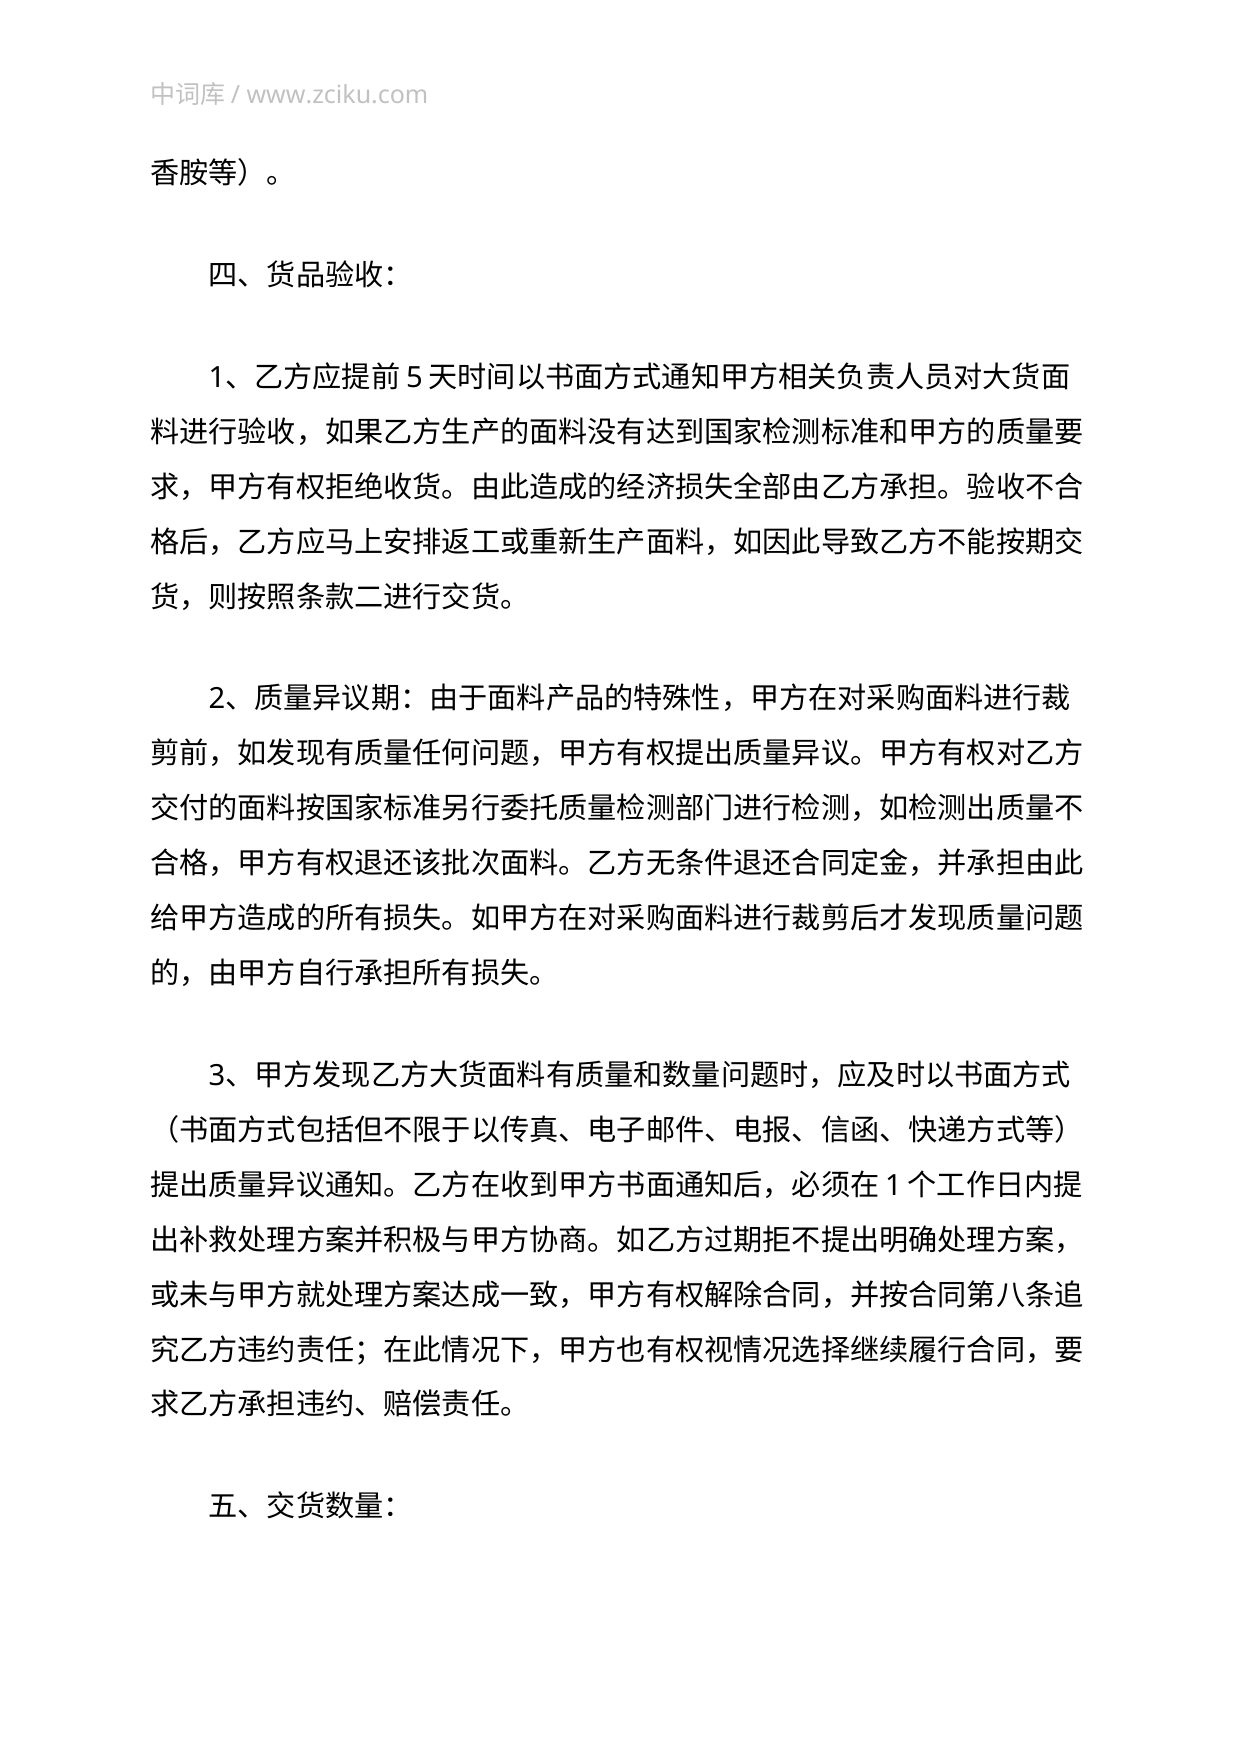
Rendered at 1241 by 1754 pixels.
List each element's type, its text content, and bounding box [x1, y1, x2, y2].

text 2、质量异议期：由于面料产品的特殊性，甲方在对采购面料进行裁剪前，如发现有质量任何问题，甲方有权提出质量异议。甲方有权对乙方交付的面料按国家标准另行委托质量检测部门进行检测，如检测出质量不合格，甲方有权退还该批次面料。乙方无条件退还合同定金，并承担由此给甲方造成的所有损失。如甲方在对采购面料进行裁剪后才发现质量问题的，由甲方自行承担所有损失。 [150, 675, 1090, 992]
text 五、交货数量： [150, 1483, 1090, 1525]
text 四、货品验收： [150, 252, 1090, 294]
text 1、乙方应提前5天时间以书面方式通知甲方相关负责人员对大货面料进行验收，如果乙方生产的面料没有达到国家检测标准和甲方的质量要求，甲方有权拒绝收货。由此造成的经济损失全部由乙方承担。验收不合格后，乙方应马上安排返工或重新生产面料，如因此导致乙方不能按期交货，则按照条款二进行交货。 [150, 353, 1090, 616]
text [150, 150, 1090, 192]
text 3、甲方发现乙方大货面料有质量和数量问题时，应及时以书面方式（书面方式包括但不限于以传真、电子邮件、电报、信函、快递方式等）提出质量异议通知。乙方在收到甲方书面通知后，必须在1个工作日内提出补救处理方案并积极与甲方协商。如乙方过期拒不提出明确处理方案，或未与甲方就处理方案达成一致，甲方有权解除合同，并按合同第八条追究乙方违约责任；在此情况下，甲方也有权视情况选择继续履行合同，要求乙方承担违约、赔偿责任。 [150, 1051, 1090, 1423]
